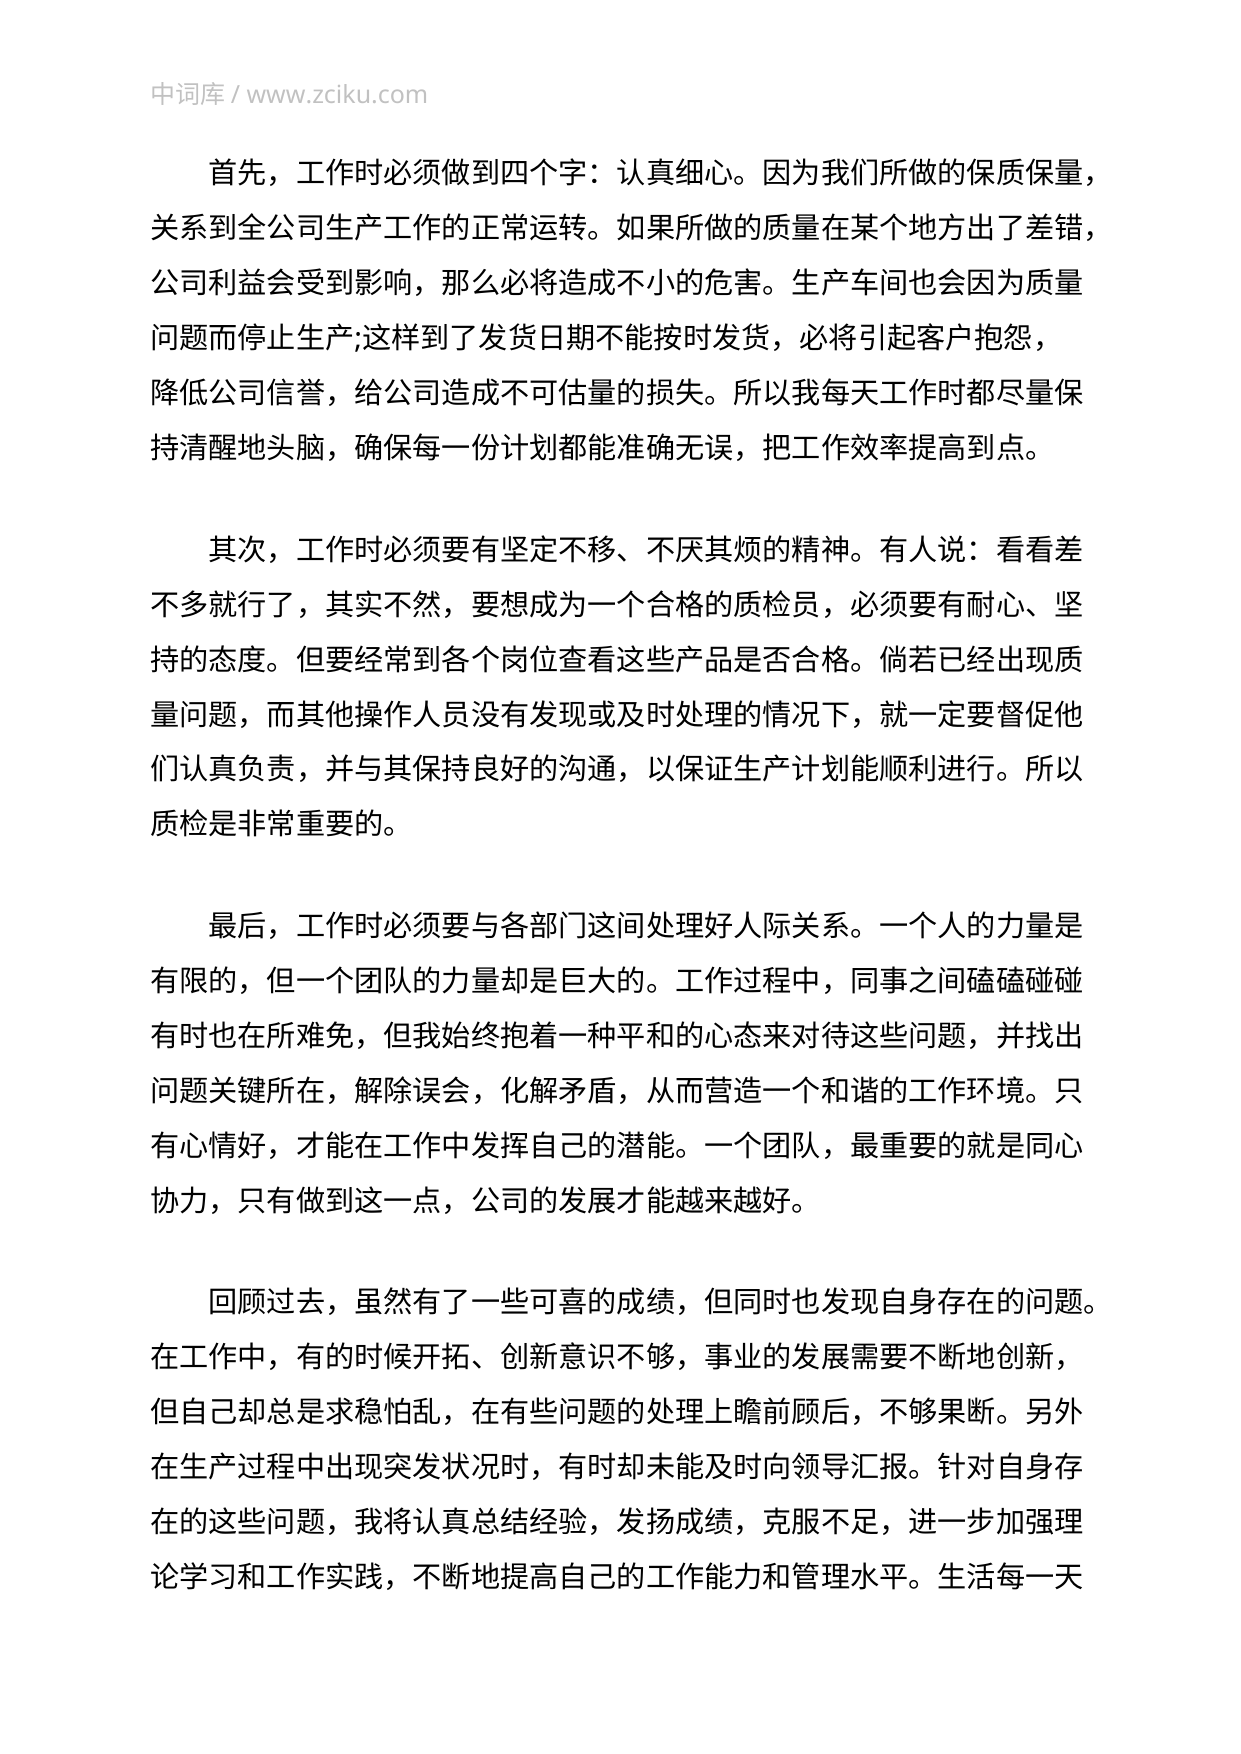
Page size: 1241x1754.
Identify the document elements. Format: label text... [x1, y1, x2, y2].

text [150, 1279, 1090, 1596]
text 首先，工作时必须做到四个字：认真细心。因为我们所做的保质保量，关系到全公司生产工作的正常运转。如果所做的质量在某个地方出了差错，公司利益会受到影响，那么必将造成不小的危害。生产车间也会因为质量问题而停止生产;这样到了发货日期不能按时发货，必将引起客户抱怨，降低公司信誉，给公司造成不可估量的损失。所以我每天工作时都尽量保持清醒地头脑，确保每一份计划都能准确无误，把工作效率提高到点。 [150, 150, 1090, 467]
text 其次，工作时必须要有坚定不移、不厌其烦的精神。有人说：看看差不多就行了，其实不然，要想成为一个合格的质检员，必须要有耐心、坚持的态度。但要经常到各个岗位查看这些产品是否合格。倘若已经出现质量问题，而其他操作人员没有发现或及时处理的情况下，就一定要督促他们认真负责，并与其保持良好的沟通，以保证生产计划能顺利进行。所以质检是非常重要的。 [150, 526, 1090, 843]
text 最后，工作时必须要与各部门这间处理好人际关系。一个人的力量是有限的，但一个团队的力量却是巨大的。工作过程中，同事之间磕磕碰碰有时也在所难免，但我始终抱着一种平和的心态来对待这些问题，并找出问题关键所在，解除误会，化解矛盾，从而营造一个和谐的工作环境。只有心情好，才能在工作中发挥自己的潜能。一个团队，最重要的就是同心协力，只有做到这一点，公司的发展才能越来越好。 [150, 903, 1090, 1219]
